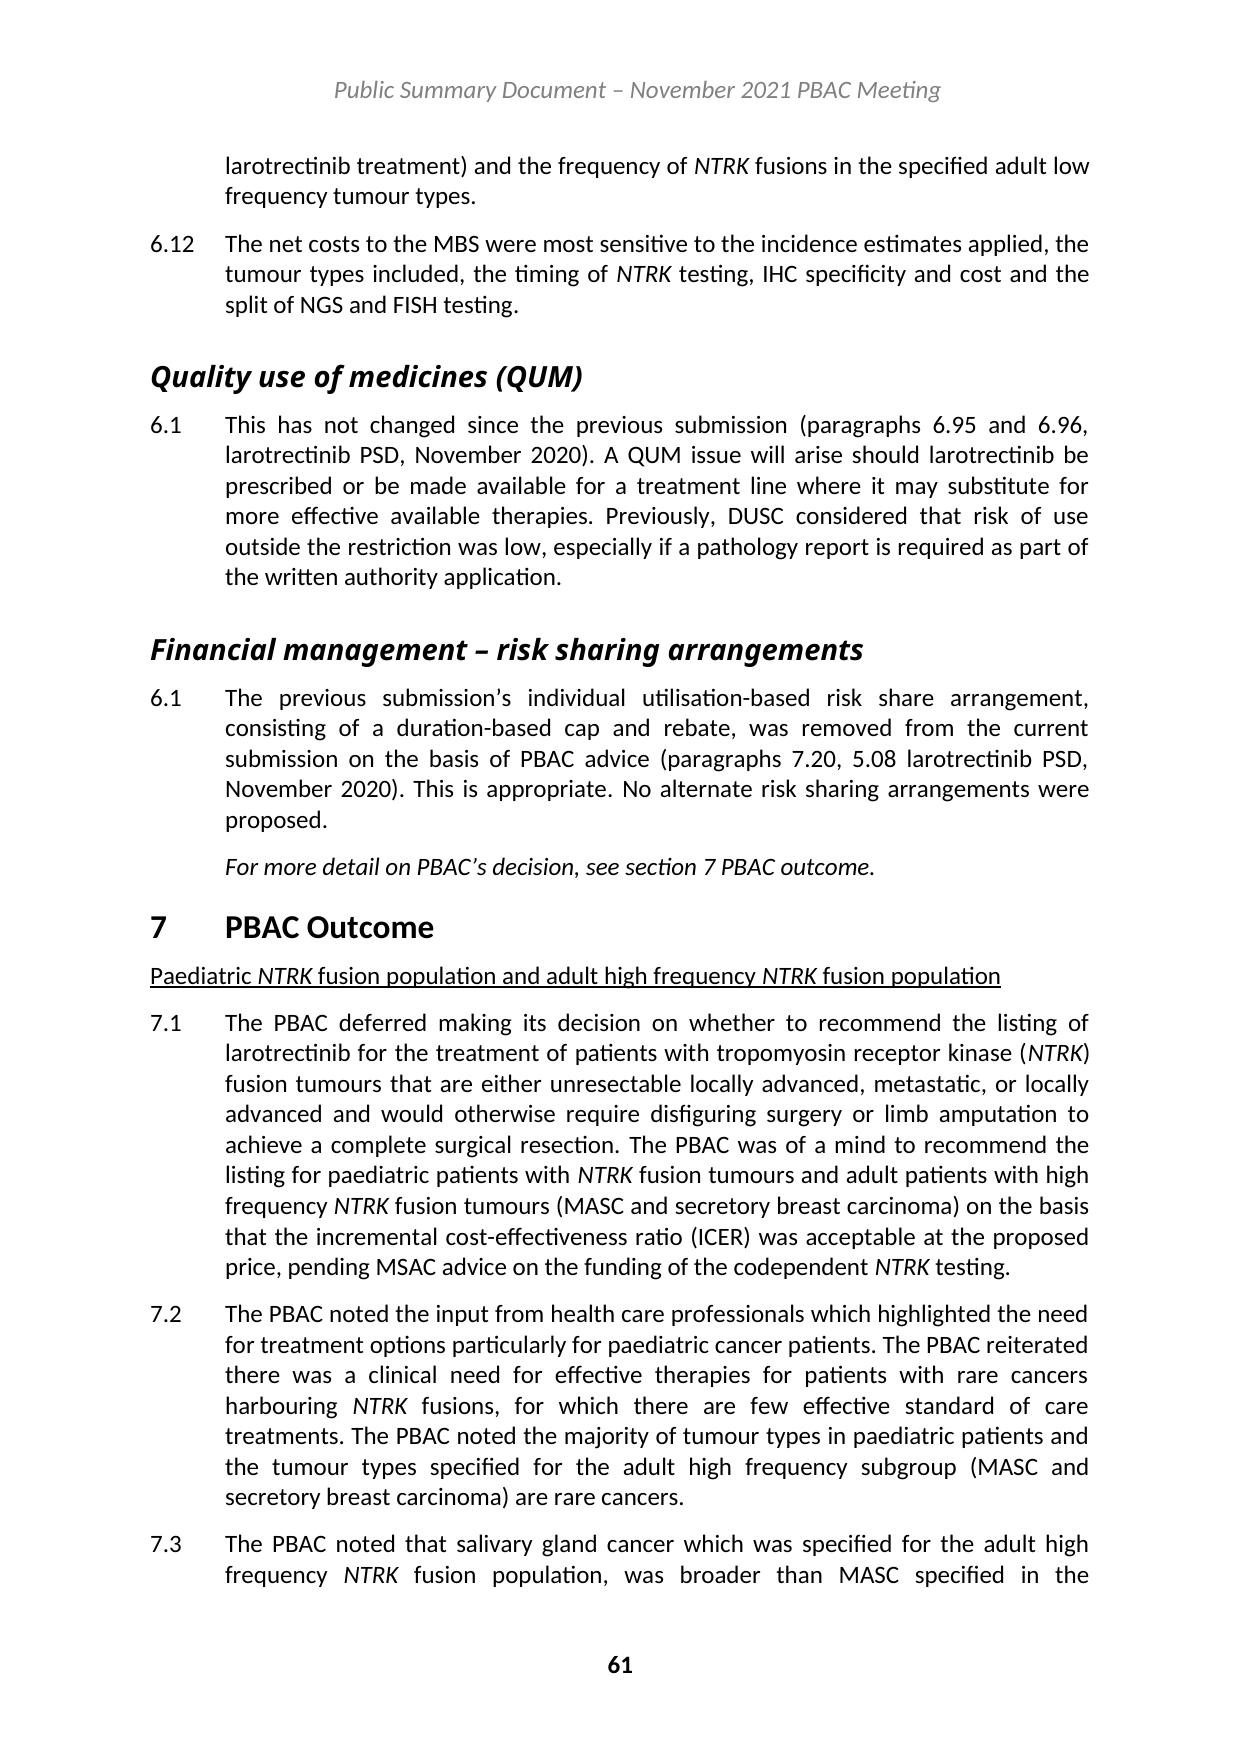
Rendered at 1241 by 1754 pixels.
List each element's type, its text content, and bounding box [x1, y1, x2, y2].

subtitle PBAC Outcome [150, 907, 1090, 947]
list The previous submission’s individual utilisation-based risk share arrangement, consisting of a duration-based cap and rebate, was removed from the current submission on the basis of PBAC advice (paragraphs 7.20, 5.08 larotrectinib PSD, November 2020). This is appropriate. No alternate risk sharing arrangements were proposed. [150, 682, 1090, 834]
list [150, 150, 1090, 211]
text For more detail on PBAC’s decision, see section 7 PBAC outcome. [150, 851, 1090, 882]
list The PBAC deferred making its decision on whether to recommend the listing of larotrectinib for the treatment of patients with tropomyosin receptor kinase (NTRK) fusion tumours that are either unresectable locally advanced, metastatic, or locally advanced and would otherwise require disfiguring surgery or limb amputation to achieve a complete surgical resection. The PBAC was of a mind to recommend the listing for paediatric patients with NTRK fusion tumours and adult patients with high frequency NTRK fusion tumours (MASC and secretory breast carcinoma) on the basis that the incremental cost-effectiveness ratio (ICER) was acceptable at the proposed price, pending MSAC advice on the funding of the codependent NTRK testing. [150, 1007, 1090, 1282]
subtitle Quality use of medicines (QUM) [150, 357, 1090, 396]
subtitle Financial management – risk sharing arrangements [150, 629, 1090, 669]
list The net costs to the MBS were most sensitive to the incidence estimates applied, the tumour types included, the timing of NTRK testing, IHC specificity and cost and the split of NGS and FISH testing. [150, 228, 1090, 319]
text Paediatric NTRK fusion population and adult high frequency NTRK fusion population [150, 960, 1090, 990]
list The PBAC noted the input from health care professionals which highlighted the need for treatment options particularly for paediatric cancer patients. The PBAC reiterated there was a clinical need for effective therapies for patients with rare cancers harbouring NTRK fusions, for which there are few effective standard of care treatments. The PBAC noted the majority of tumour types in paediatric patients and the tumour types specified for the adult high frequency subgroup (MASC and secretory breast carcinoma) are rare cancers. [150, 1298, 1090, 1512]
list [150, 1529, 1090, 1590]
list This has not changed since the previous submission (paragraphs 6.95 and 6.96, larotrectinib PSD, November 2020). A QUM issue will arise should larotrectinib be prescribed or be made available for a treatment line where it may substitute for more effective available therapies. Previously, DUSC considered that risk of use outside the restriction was low, especially if a pathology report is required as part of the written authority application. [150, 409, 1090, 592]
